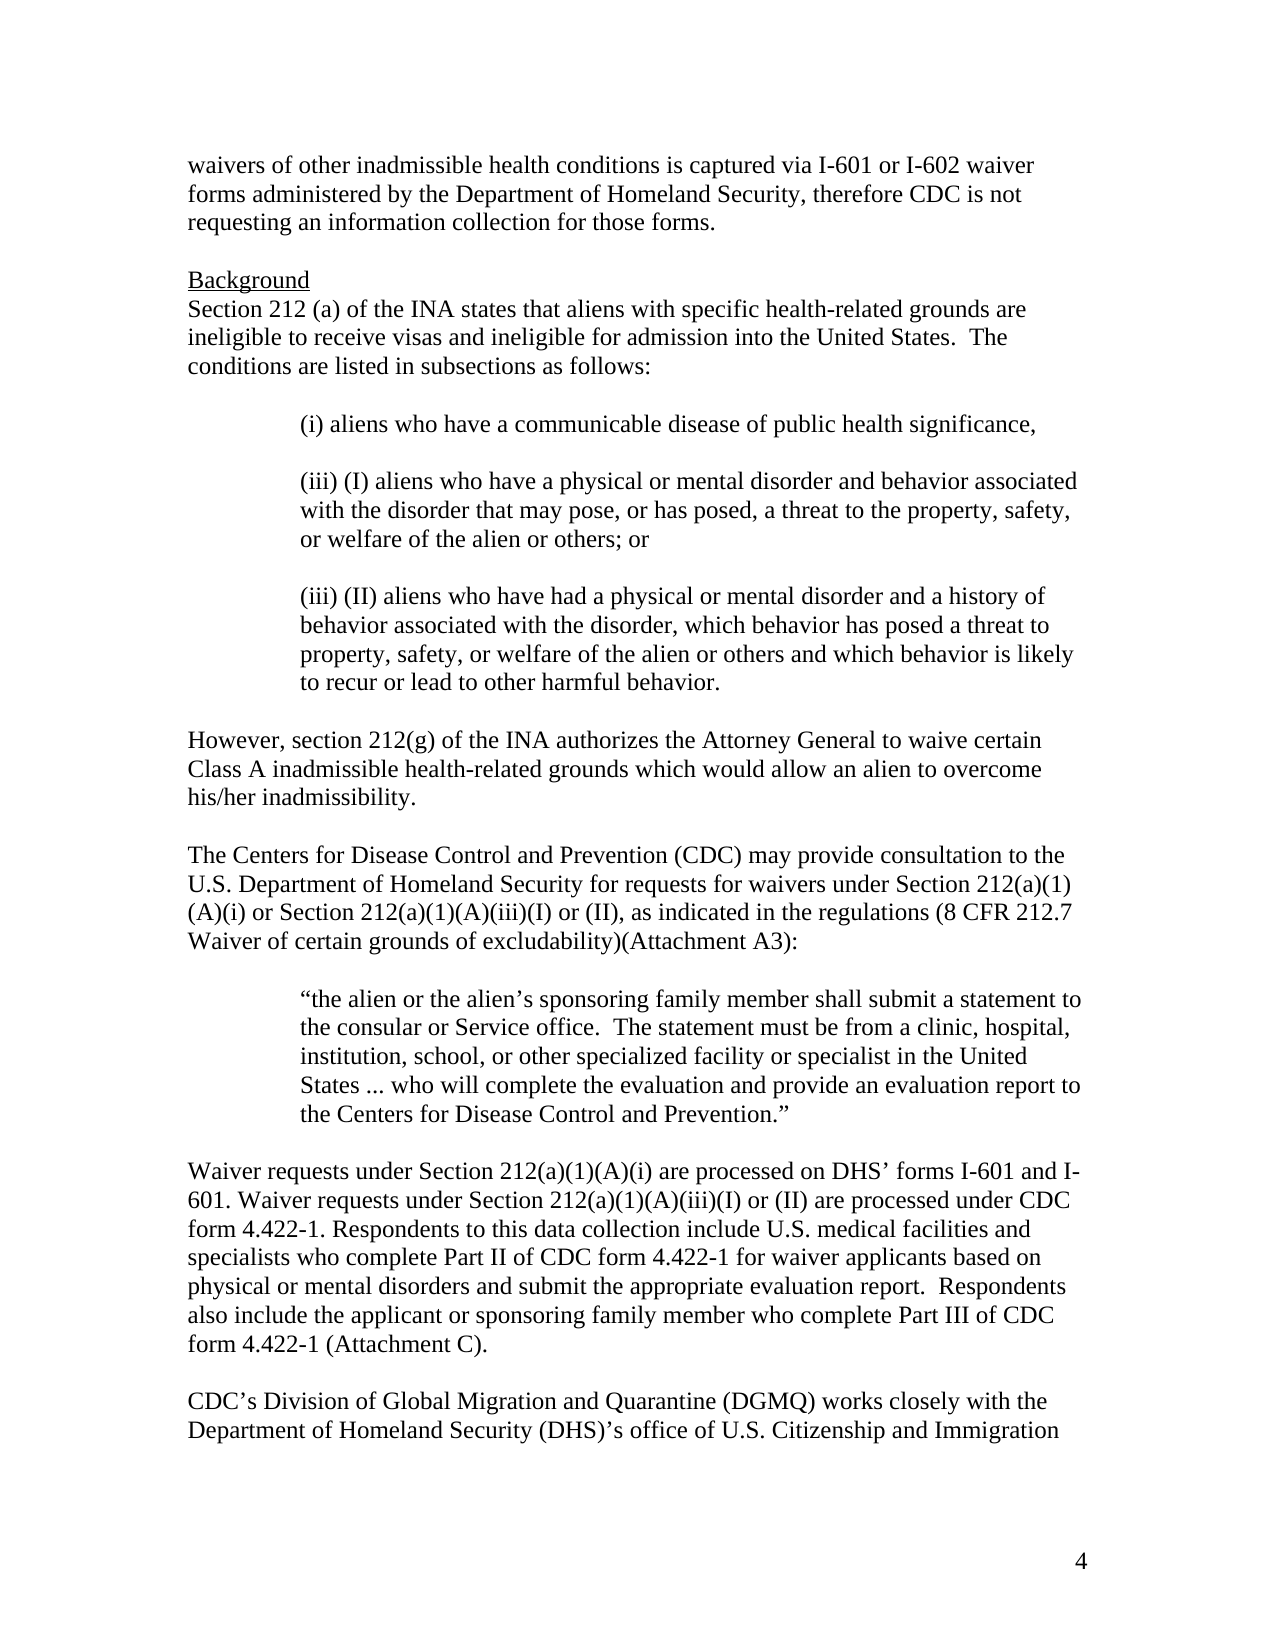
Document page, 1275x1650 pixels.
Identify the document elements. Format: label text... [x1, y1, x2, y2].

text (i) aliens who have a communicable disease of public health significance, [262, 409, 1089, 437]
text The Centers for Disease Control and Prevention (CDC) may provide consultation to the U.S. Department of Homeland Security for requests for waivers under Section 212(a)(1)(A)(i) or Section 212(a)(1)(A)(iii)(I) or (II), as indicated in the regulations (8 CFR 212.7 Waiver of certain grounds of excludability)(Attachment A3): [187, 840, 1089, 955]
text “the alien or the alien’s sponsoring family member shall submit a statement to the consular or Service office. The statement must be from a clinic, hospital, institution, school, or other specialized facility or specialist in the United States ... who will complete the evaluation and provide an evaluation report to the Centers for Disease Control and Prevention.” [262, 984, 1089, 1127]
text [187, 150, 1087, 236]
text However, section 212(g) of the INA authorizes the Attorney General to waive certain Class A inadmissible health-related grounds which would allow an alien to overcome his/her inadmissibility. [187, 725, 1087, 811]
text Waiver requests under Section 212(a)(1)(A)(i) are processed on DHS’ forms I-601 and I-601. Waiver requests under Section 212(a)(1)(A)(iii)(I) or (II) are processed under CDC form 4.422-1. Respondents to this data collection include U.S. medical facilities and specialists who complete Part II of CDC form 4.422-1 for waiver applicants based on physical or mental disorders and submit the appropriate evaluation report. Respondents also include the applicant or sponsoring family member who complete Part III of CDC form 4.422-1 (Attachment C). [187, 1156, 1089, 1357]
text (iii) (II) aliens who have had a physical or mental disorder and a history of behavior associated with the disorder, which behavior has posed a threat to property, safety, or welfare of the alien or others and which behavior is likely to recur or lead to other harmful behavior. [262, 581, 1089, 696]
text (iii) (I) aliens who have a physical or mental disorder and behavior associated with the disorder that may pose, or has posed, a threat to the property, safety, or welfare of the alien or others; or [262, 466, 1089, 552]
text Background [187, 265, 1089, 294]
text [187, 1386, 1087, 1444]
text Section 212 (a) of the INA states that aliens with specific health-related grounds are ineligible to receive visas and ineligible for admission into the United States. The conditions are listed in subsections as follows: [187, 294, 1089, 380]
